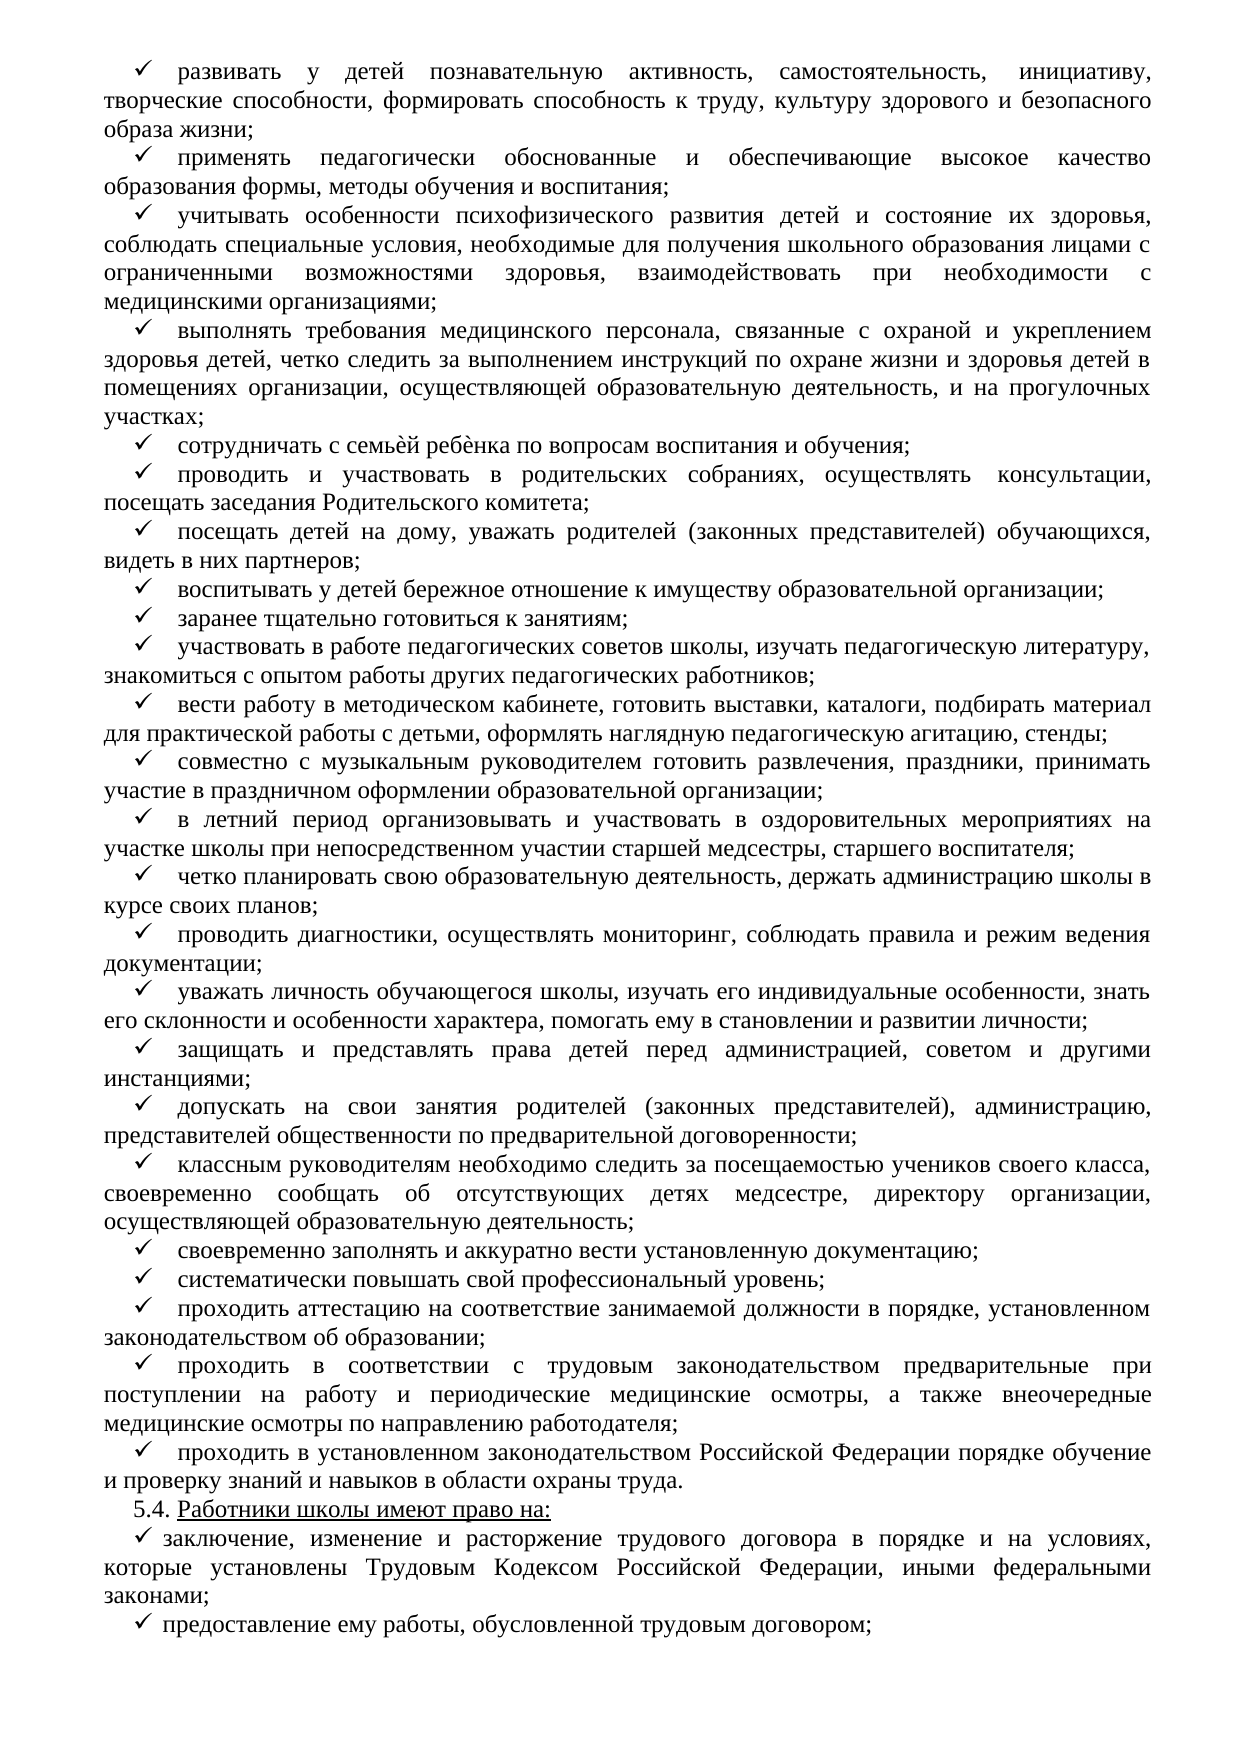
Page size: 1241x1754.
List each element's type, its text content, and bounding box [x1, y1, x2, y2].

list заранее тщательно готовиться к занятиям; [133, 603, 1163, 631]
list воспитывать у детей бережное отношение к имуществу образовательной организации; [133, 574, 1163, 603]
list сотрудничать с семьѐй ребѐнка по вопросам воспитания и обучения; [133, 430, 1163, 459]
list участвовать в работе педагогических советов школы, изучать педагогическую литературу, знакомиться с опытом работы других педагогических работников; [103, 631, 1151, 689]
list учитывать особенности психофизического развития детей и состояние их здоровья, соблюдать специальные условия, необходимые для получения школьного образования лицами с ограниченными возможностями здоровья, взаимодействовать при необходимости с медицинскими организациями; [103, 200, 1152, 315]
list проходить аттестацию на соответствие занимаемой должности в порядке, установленном законодательством об образовании; [103, 1293, 1151, 1350]
list выполнять требования медицинского персонала, связанные с охраной и укреплением здоровья детей, четко следить за выполнением инструкций по охране жизни и здоровья детей в помещениях организации, осуществляющей образовательную деятельность, и на прогулочных участках; [103, 315, 1151, 430]
list классным руководителям необходимо следить за посещаемостью учеников своего класса, своевременно сообщать об отсутствующих детях медсестре, директору организации, осуществляющей образовательную деятельность; [103, 1149, 1151, 1235]
list проходить в соответствии с трудовым законодательством предварительные при поступлении на работу и периодические медицинские осмотры, а также внеочередные медицинские осмотры по направлению работодателя; [103, 1350, 1152, 1437]
list применять педагогически обоснованные и обеспечивающие высокое качество образования формы, методы обучения и воспитания; [103, 142, 1151, 200]
list четко планировать свою образовательную деятельность, держать администрацию школы в курсе своих планов; [103, 861, 1152, 919]
list проходить в установленном законодательством Российской Федерации порядке обучение и проверку знаний и навыков в области охраны труда. [103, 1437, 1151, 1494]
list развивать у детей познавательную активность, самостоятельность, инициативу, творческие способности, формировать способность к труду, культуру здорового и безопасного образа жизни; [103, 56, 1152, 142]
list допускать на свои занятия родителей (законных представителей), администрацию, представителей общественности по предварительной договоренности; [103, 1091, 1151, 1149]
list посещать детей на дому, уважать родителей (законных представителей) обучающихся, видеть в них партнеров; [103, 516, 1151, 574]
list заключение, изменение и расторжение трудового договора в порядке и на условиях, которые установлены Трудовым Кодексом Российской Федерации, иными федеральными законами; [103, 1523, 1151, 1609]
list совместно с музыкальным руководителем готовить развлечения, праздники, принимать участие в праздничном оформлении образовательной организации; [103, 746, 1151, 804]
list в летний период организовывать и участвовать в оздоровительных мероприятиях на участке школы при непосредственном участии старшей медсестры, старшего воспитателя; [103, 804, 1151, 861]
list вести работу в методическом кабинете, готовить выставки, каталоги, подбирать материал для практической работы с детьми, оформлять наглядную педагогическую агитацию, стенды; [103, 689, 1152, 746]
list проводить диагностики, осуществлять мониторинг, соблюдать правила и режим ведения документации; [103, 919, 1151, 976]
list предоставление ему работы, обусловленной трудовым договором; [133, 1609, 1163, 1638]
list проводить и участвовать в родительских собраниях, осуществлять консультации, посещать заседания Родительского комитета; [103, 459, 1152, 516]
list своевременно заполнять и аккуратно вести установленную документацию; [133, 1235, 1163, 1264]
list Работники школы имеют право на: [133, 1494, 1163, 1523]
list уважать личность обучающегося школы, изучать его индивидуальные особенности, знать его склонности и особенности характера, помогать ему в становлении и развитии личности; [103, 976, 1151, 1034]
list систематически повышать свой профессиональный уровень; [133, 1264, 1163, 1293]
list защищать и представлять права детей перед администрацией, советом и другими инстанциями; [103, 1034, 1151, 1091]
